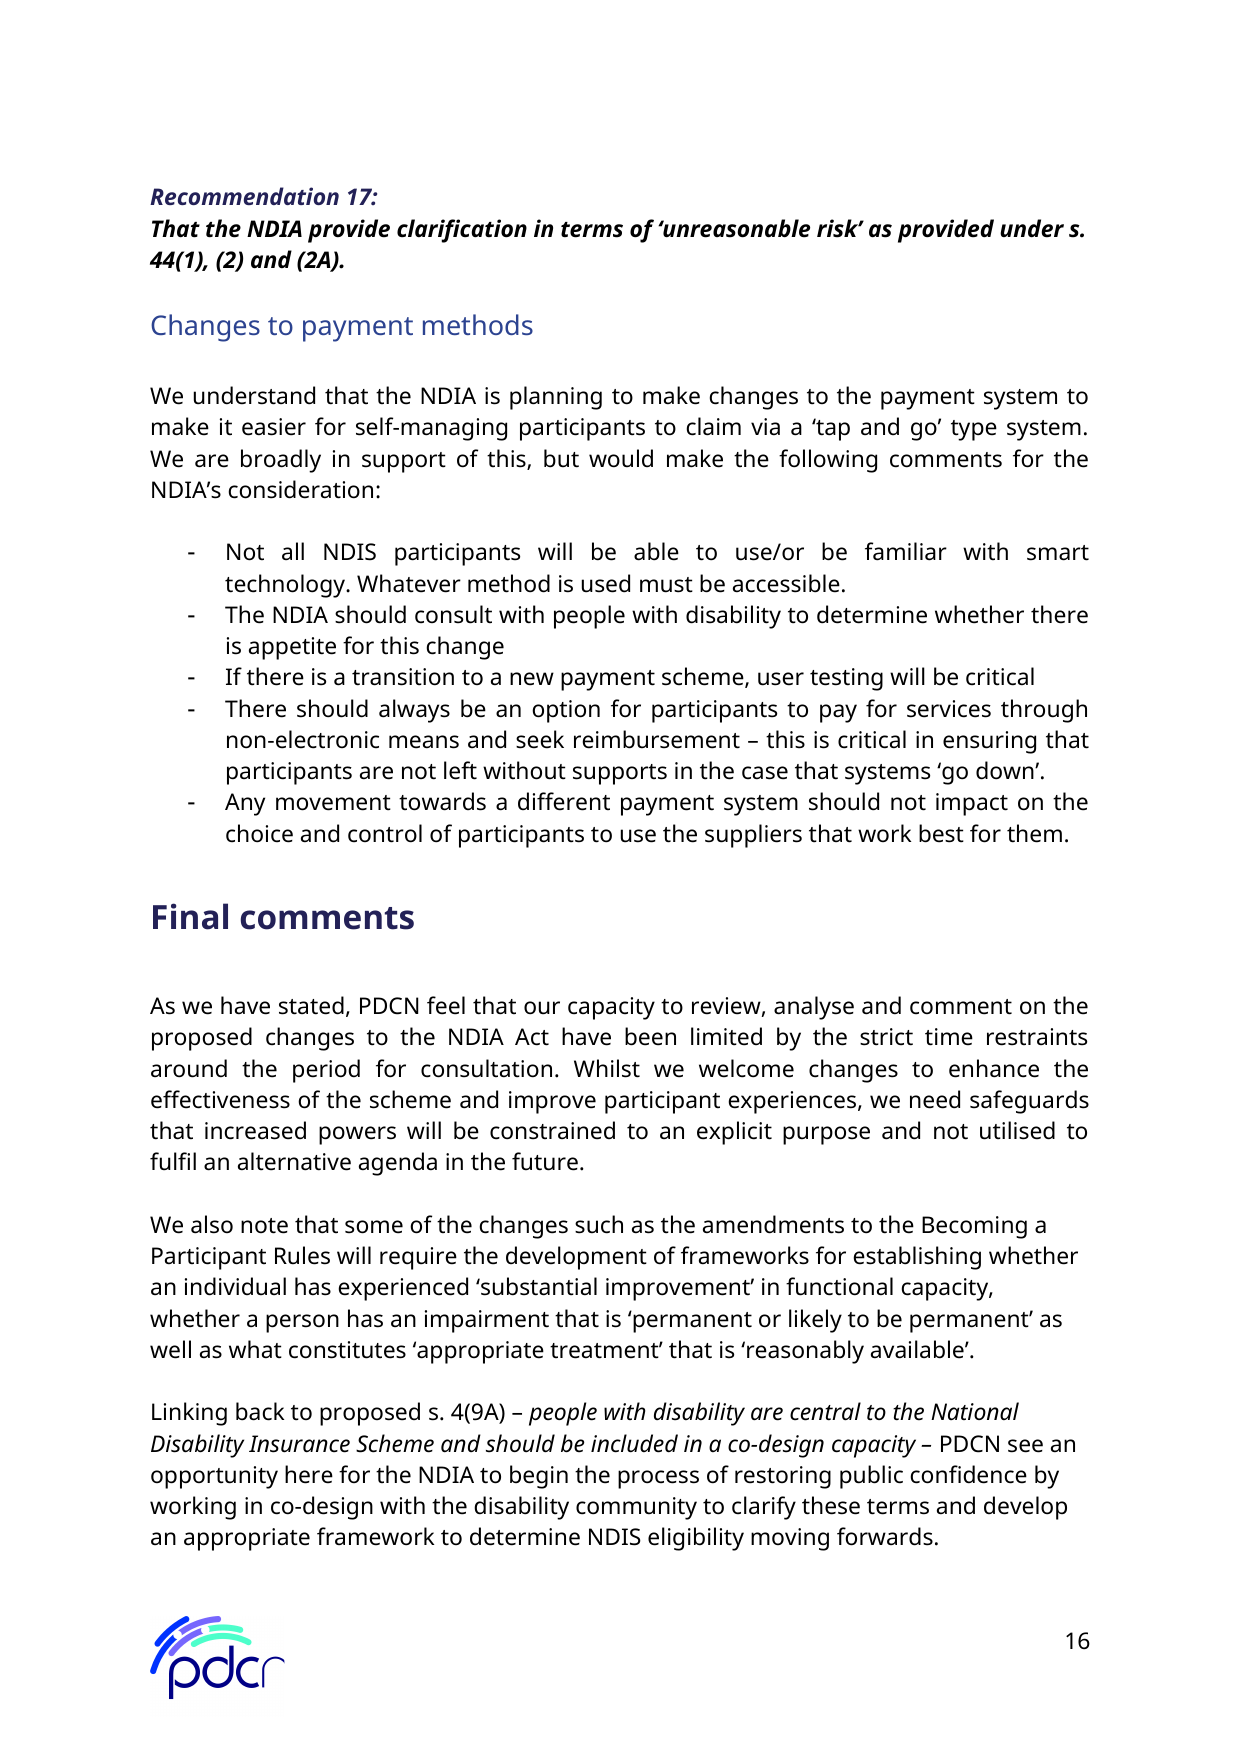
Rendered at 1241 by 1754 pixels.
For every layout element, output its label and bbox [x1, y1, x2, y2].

picture [150, 1616, 285, 1717]
